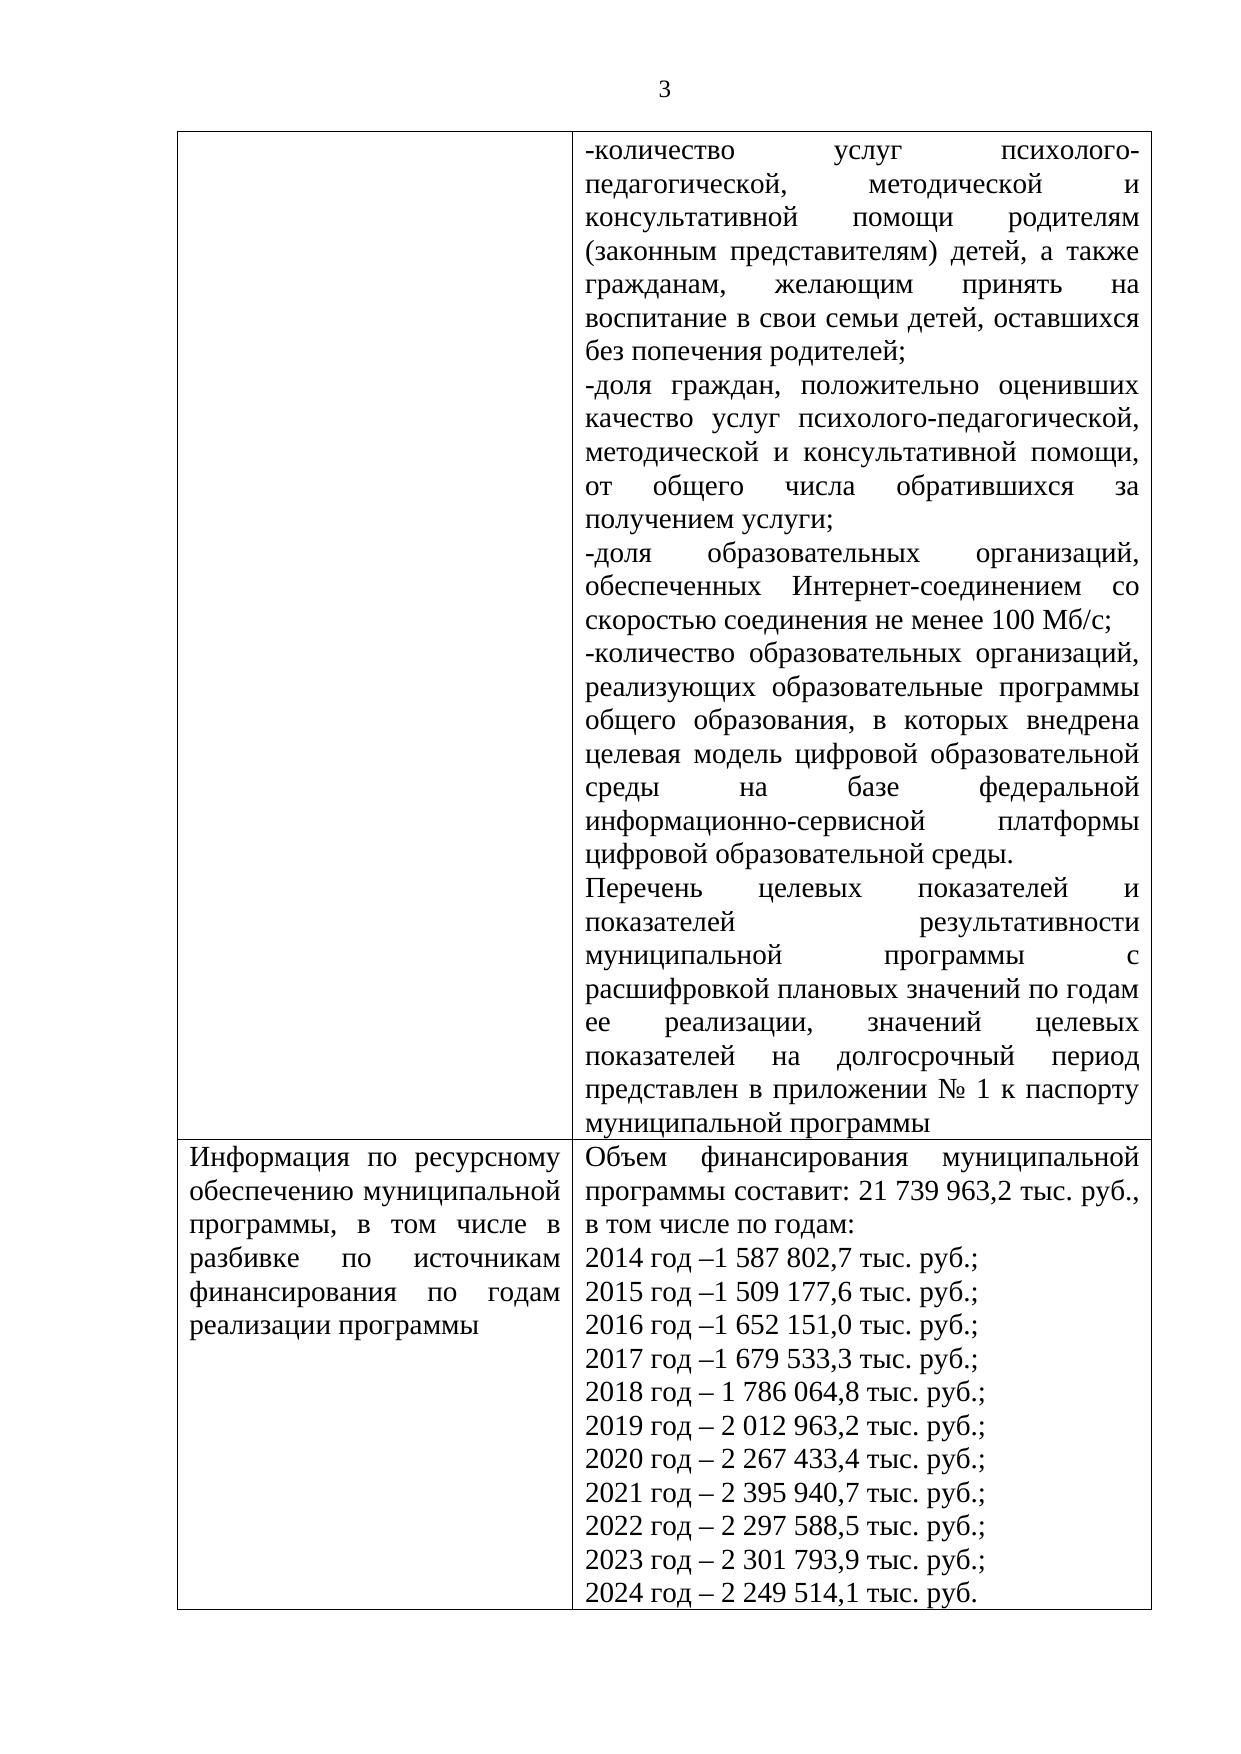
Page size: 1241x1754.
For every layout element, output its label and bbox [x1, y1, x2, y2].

table_cell [573, 132, 1151, 1138]
table_cell [178, 132, 572, 1138]
table_cell [178, 1140, 572, 1609]
table_cell [573, 1140, 1151, 1609]
